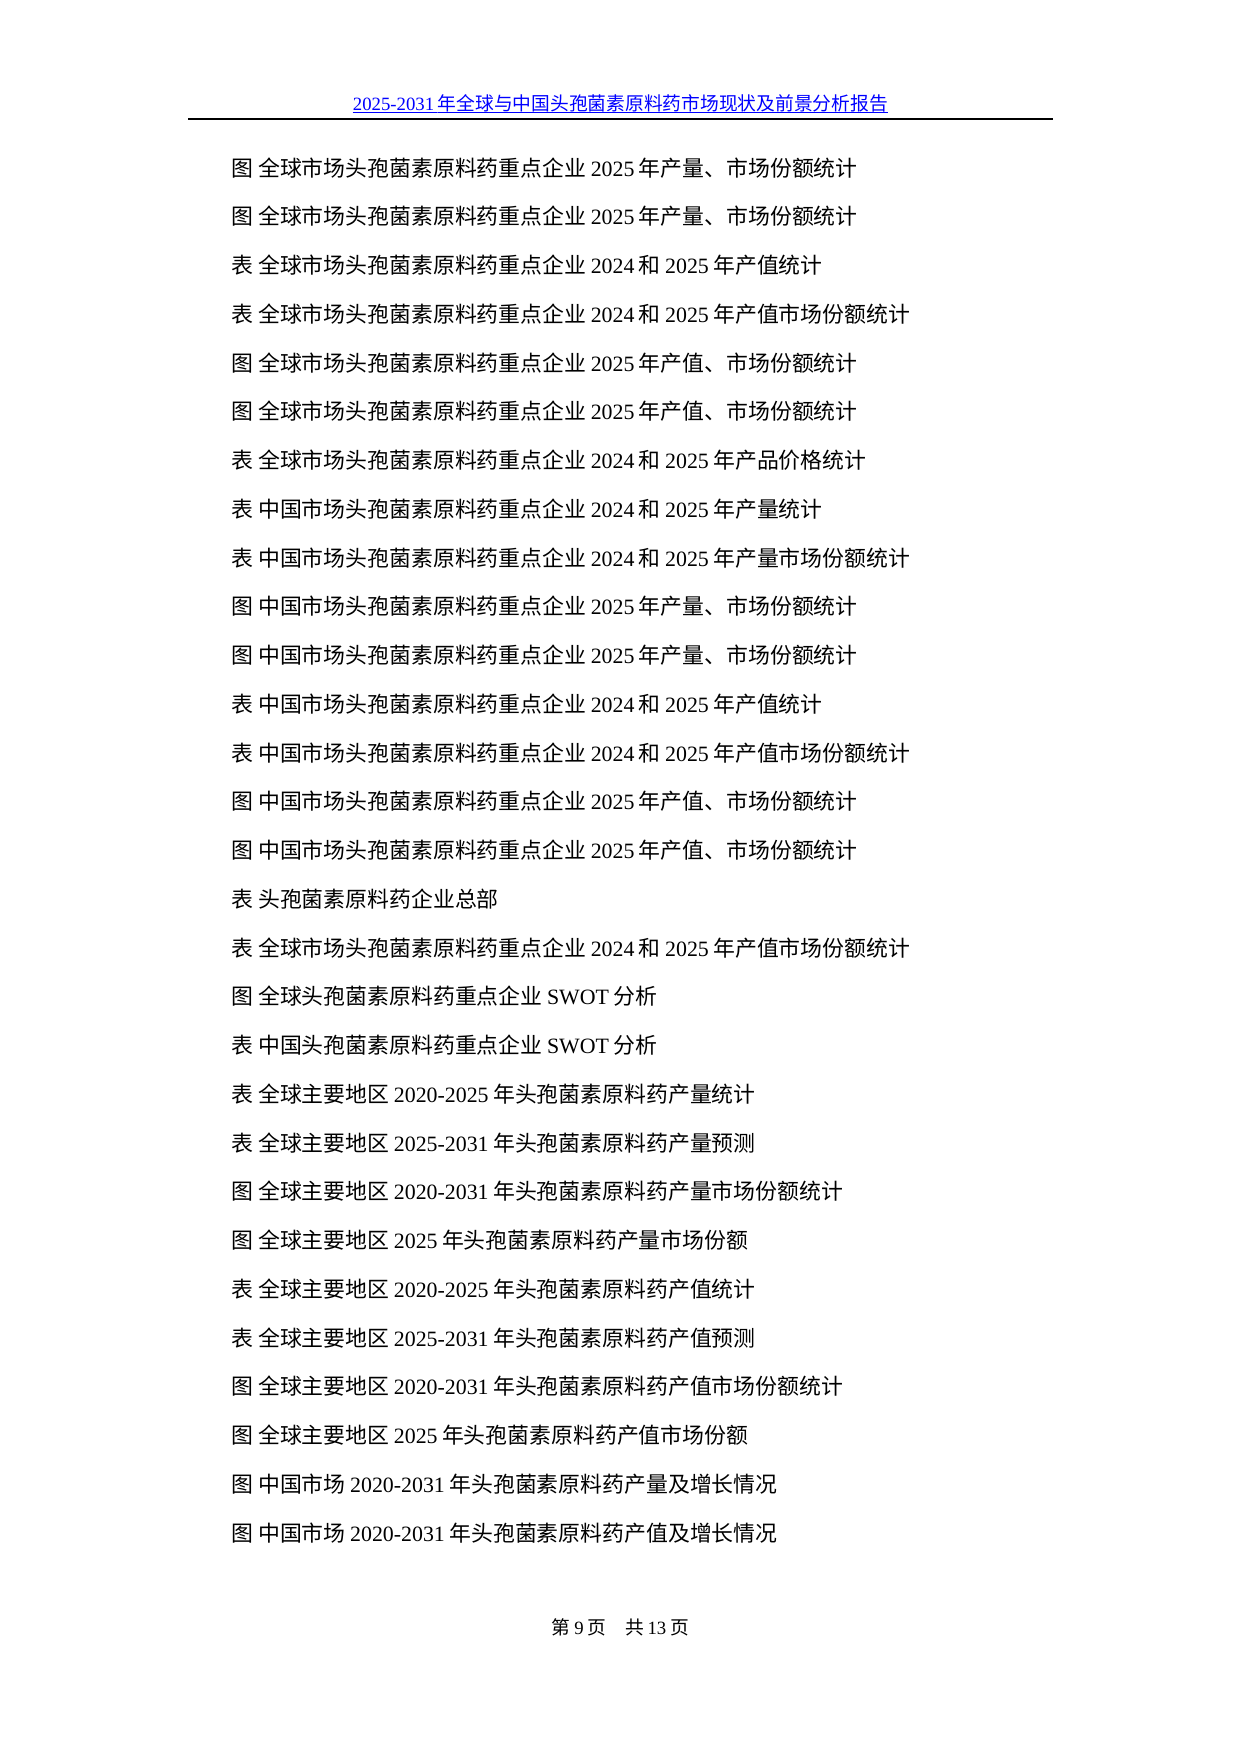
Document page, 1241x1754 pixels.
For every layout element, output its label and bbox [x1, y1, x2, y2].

text [187, 150, 1053, 1548]
